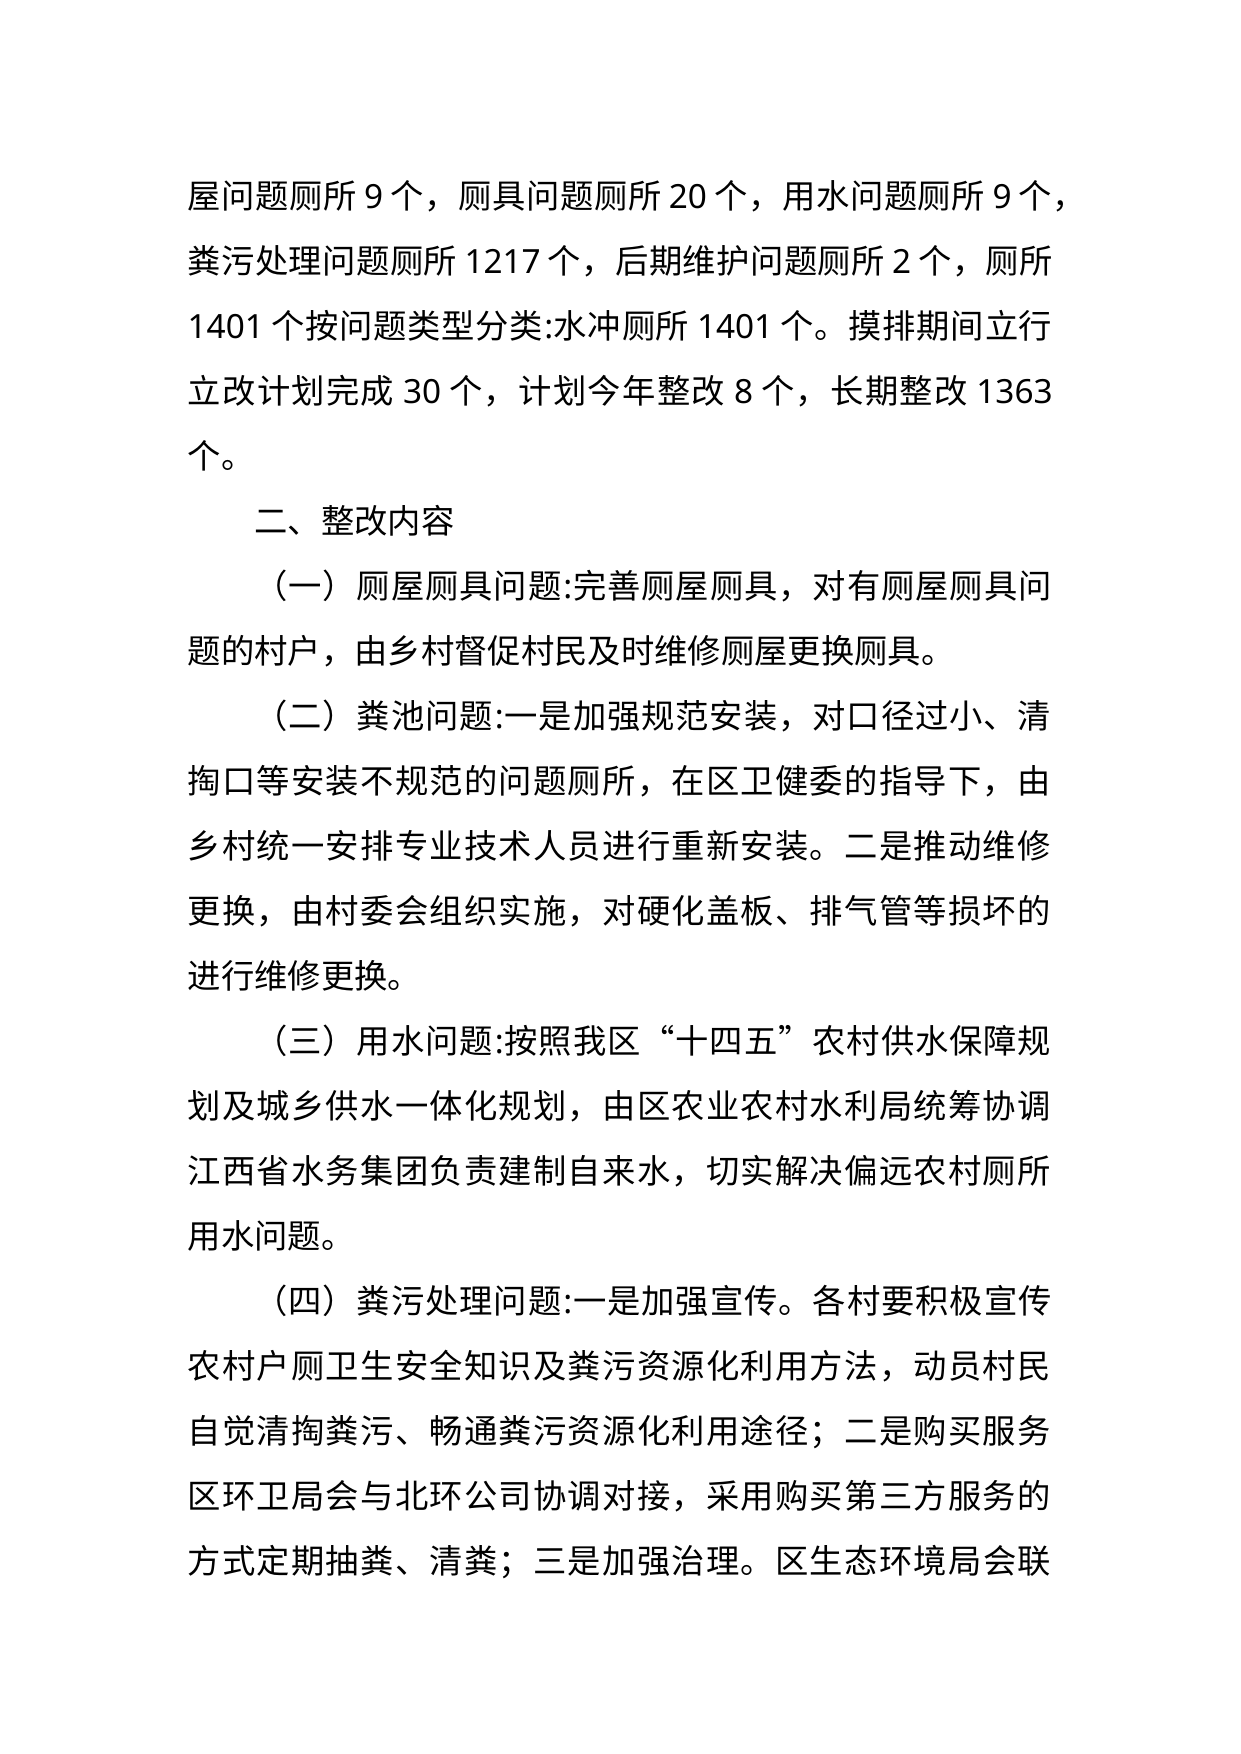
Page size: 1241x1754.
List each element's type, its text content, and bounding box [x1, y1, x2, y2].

text （一）厕屋厕具问题:完善厕屋厕具，对有厕屋厕具问题的村户，由乡村督促村民及时维修厕屋更换厕具。 [187, 552, 1053, 682]
text 二、整改内容 [187, 487, 1053, 552]
text （三）用水问题:按照我区“十四五”农村供水保障规划及城乡供水一体化规划，由区农业农村水利局统筹协调，江西省水务集团负责建制自来水，切实解决偏远农村厕所用水问题。 [187, 1007, 1053, 1267]
text （二）粪池问题:一是加强规范安装，对口径过小、清掏口等安装不规范的问题厕所，在区卫健委的指导下，由乡村统一安排专业技术人员进行重新安装。二是推动维修更换，由村委会组织实施，对硬化盖板、排气管等损坏的进行维修更换。 [187, 682, 1053, 1007]
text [187, 1267, 1053, 1592]
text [187, 162, 1053, 487]
